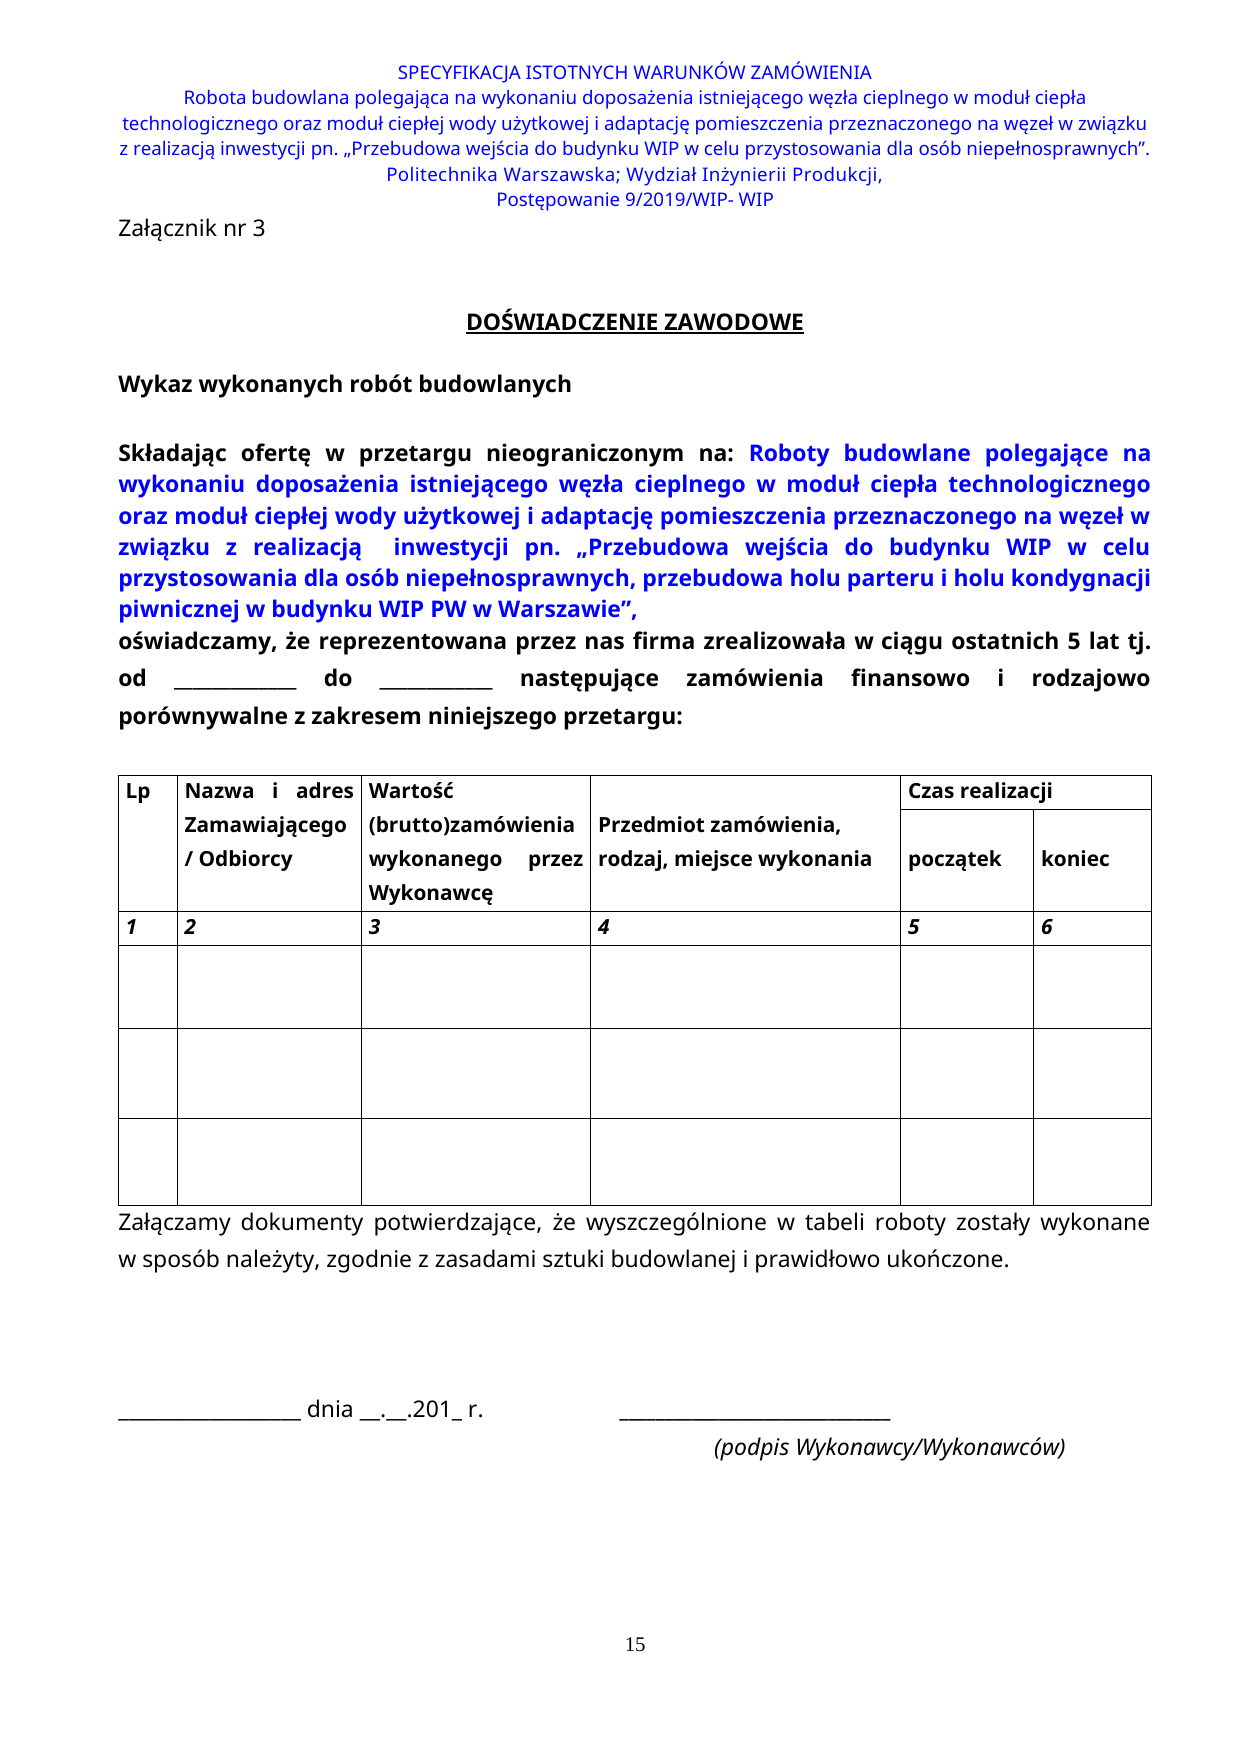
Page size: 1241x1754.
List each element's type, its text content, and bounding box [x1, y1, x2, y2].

table_cell [591, 946, 900, 1028]
table_cell [119, 946, 177, 1028]
table_cell 6 [1034, 912, 1151, 945]
table_cell 2 [178, 912, 361, 945]
table_cell [178, 946, 361, 1028]
table_cell [362, 946, 590, 1028]
table_header Nazwa i adres Zamawiającego/ Odbiorcy [178, 776, 361, 911]
table_header Wartość (brutto)zamówienia wykonanego przez Wykonawcę [362, 776, 590, 911]
text Załączamy dokumenty potwierdzające, że wyszczególnione w tabeli roboty zostały wykonane w sposób należyty, zgodnie z zasadami sztuki budowlanej i prawidłowo ukończone. [118, 1206, 1152, 1275]
table_cell [178, 1029, 361, 1118]
table_header Przedmiot zamówienia, rodzaj, miejsce wykonania [591, 776, 900, 911]
table_cell [591, 1029, 900, 1118]
table_cell [1034, 1119, 1151, 1205]
table_cell [901, 1119, 1033, 1205]
table_header Czas realizacji [901, 776, 1151, 809]
table_cell [901, 946, 1033, 1028]
table_cell [178, 1119, 361, 1205]
table_cell 5 [901, 912, 1033, 945]
table_cell 1 [119, 912, 177, 945]
table_cell 3 [362, 912, 590, 945]
text Składając ofertę w przetargu nieograniczonym na: Roboty budowlane polegające na wykonaniu doposażenia istniejącego węzła cieplnego w moduł ciepła technologicznego oraz moduł ciepłej wody użytkowej i adaptację pomieszczenia przeznaczonego na węzeł w związku z realizacją inwestycji pn. „Przebudowa wejścia do budynku WIP w celu przystosowania dla osób niepełnosprawnych, przebudowa holu parteru i holu kondygnacji piwnicznej w budynku WIP PW w Warszawie”, [118, 437, 1152, 625]
text (podpis Wykonawcy/Wykonawców) [634, 1431, 1152, 1462]
text Załącznik nr 3 [118, 212, 1152, 243]
table_cell [901, 1029, 1033, 1118]
table_cell [1034, 946, 1151, 1028]
table_header Lp [119, 776, 177, 911]
table_cell [1034, 1029, 1151, 1118]
text DOŚWIADCZENIE ZAWODOWE [118, 306, 1152, 337]
table_cell [119, 1119, 177, 1205]
table_cell [362, 1119, 590, 1205]
text Wykaz wykonanych robót budowlanych [118, 368, 1152, 400]
text oświadczamy, że reprezentowana przez nas firma zrealizowała w ciągu ostatnich 5 lat tj. od _____________ do ____________ następujące zamówienia finansowo i rodzajowo porównywalne z zakresem niniejszego przetargu: [118, 625, 1152, 731]
text __________________ dnia __.__.201_ r. ______________________________ [118, 1393, 1152, 1425]
table_cell koniec [1034, 810, 1151, 911]
table_cell 4 [591, 912, 900, 945]
table_cell początek [901, 810, 1033, 911]
table_cell [591, 1119, 900, 1205]
table_cell [362, 1029, 590, 1118]
table_cell [119, 1029, 177, 1118]
